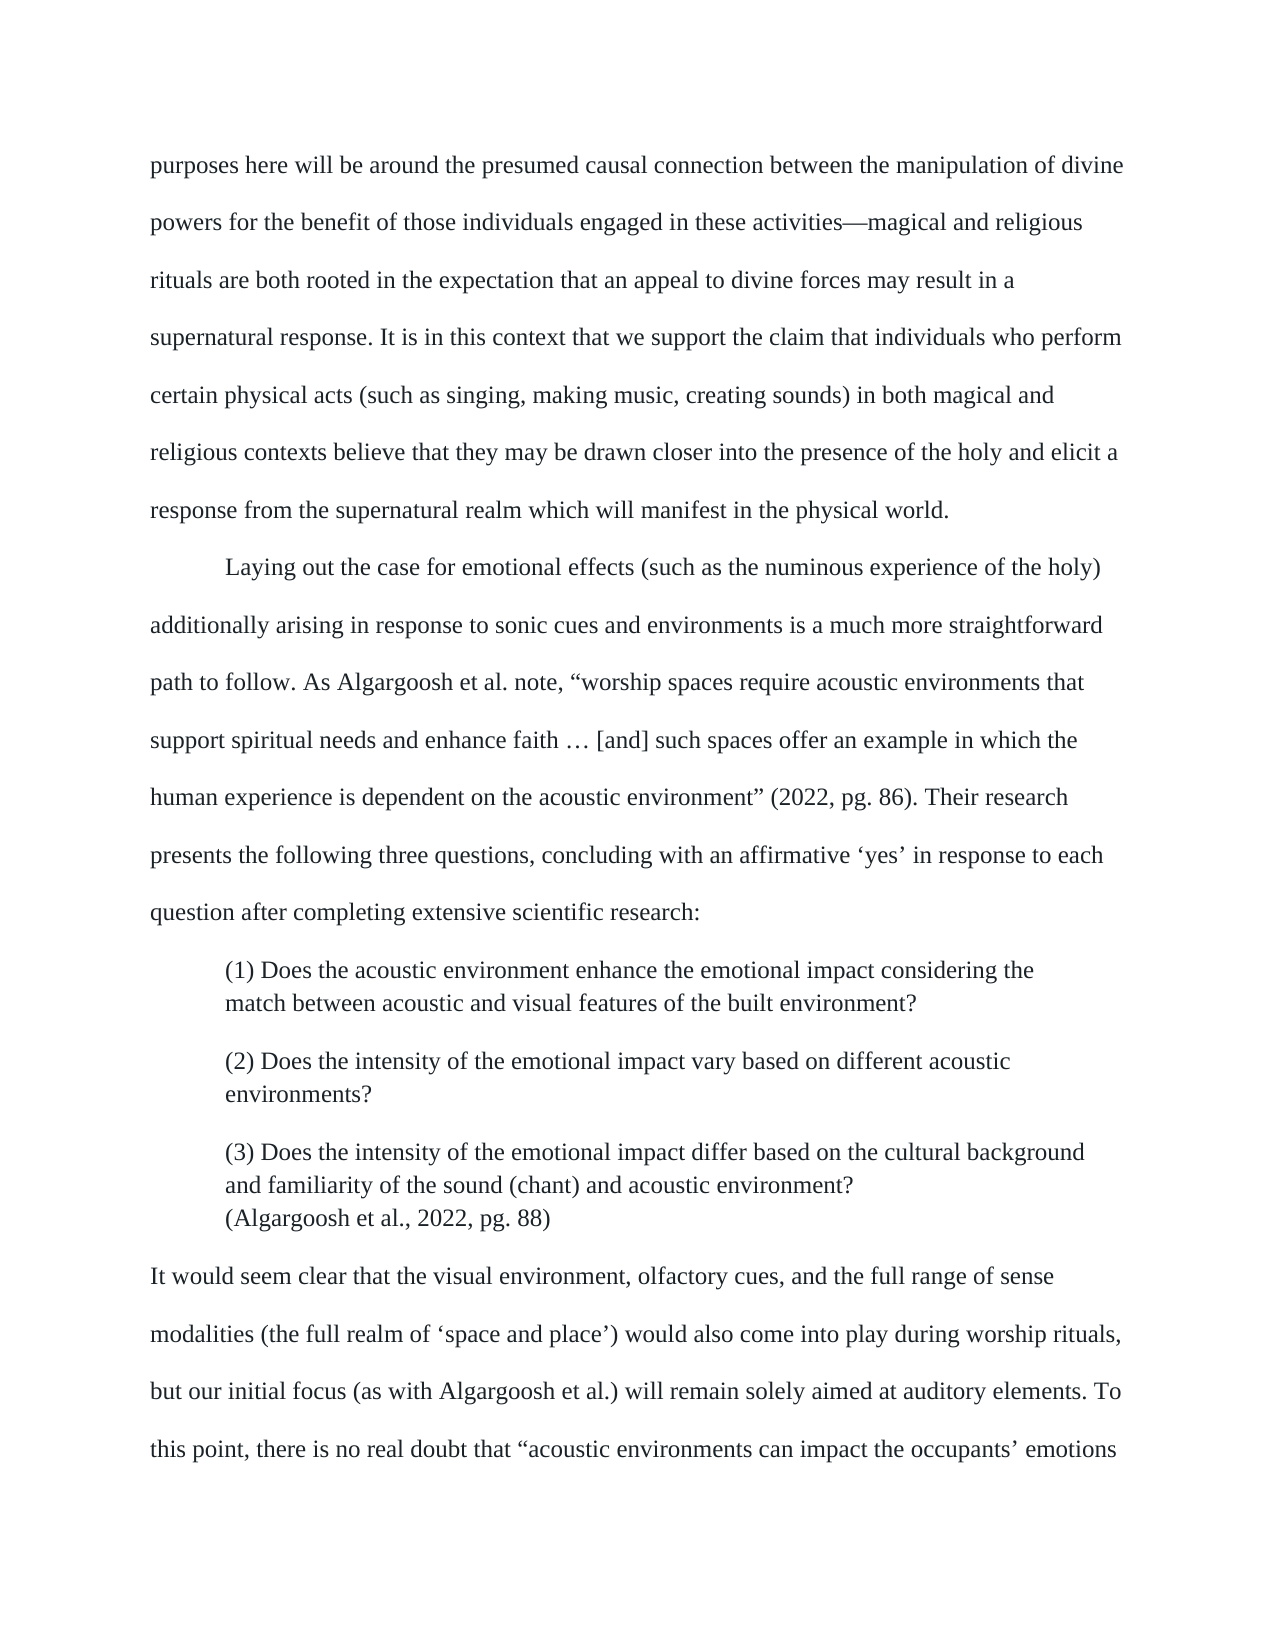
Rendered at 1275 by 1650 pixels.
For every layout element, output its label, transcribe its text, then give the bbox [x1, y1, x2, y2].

text Laying out the case for emotional effects (such as the numinous experience of the holy) additionally arising in response to sonic cues and environments is a much more straightforward path to follow. As Algargoosh et al. note, “worship spaces require acoustic environments that support spiritual needs and enhance faith … [and] such spaces offer an example in which the human experience is dependent on the acoustic environment” (2022, pg. 86). Their research presents the following three questions, concluding with an affirmative ‘yes’ in response to each question after completing extensive scientific research: [150, 552, 1125, 926]
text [150, 150, 1125, 524]
text (3) Does the intensity of the emotional impact differ based on the cultural background and familiarity of the sound (chant) and acoustic environment? (Algargoosh et al., 2022, pg. 88) [225, 1137, 1125, 1232]
text (1) Does the acoustic environment enhance the emotional impact considering the match between acoustic and visual features of the built environment? [225, 955, 1125, 1017]
text (2) Does the intensity of the emotional impact vary based on different acoustic environments? [225, 1046, 1125, 1108]
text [150, 1261, 1125, 1462]
